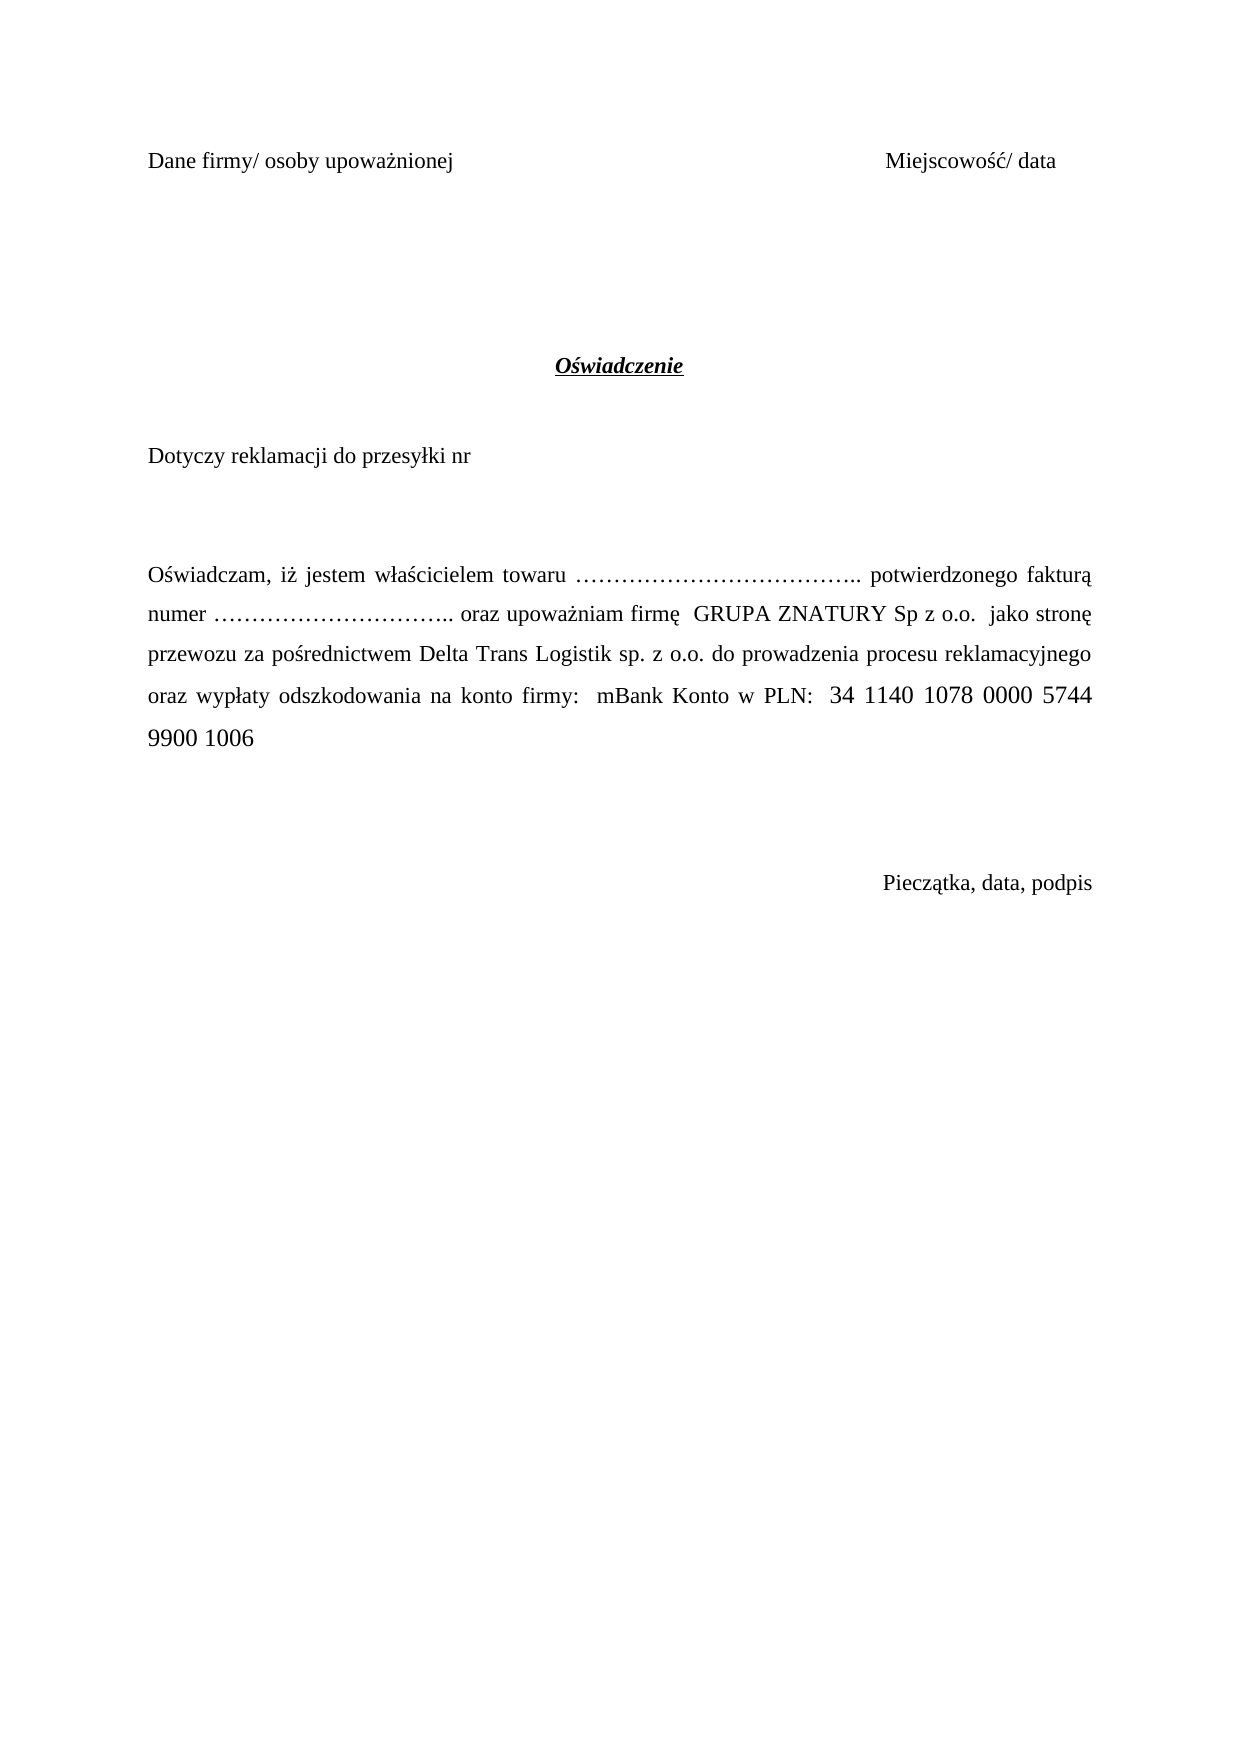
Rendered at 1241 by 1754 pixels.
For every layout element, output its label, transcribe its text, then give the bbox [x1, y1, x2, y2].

text Oświadczam, iż jestem właścicielem towaru ……………………………….. potwierdzonego fakturą numer ………………………….. oraz upoważniam firmę GRUPA ZNATURY Sp z o.o. jako stronę przewozu za pośrednictwem Delta Trans Logistik sp. z o.o. do prowadzenia procesu reklamacyjnego oraz wypłaty odszkodowania na konto firmy: mBank Konto w PLN: 34 1140 1078 0000 5744 9900 1006 [148, 561, 1093, 752]
text Pieczątka, data, podpis [148, 869, 1093, 895]
text Dotyczy reklamacji do przesyłki nr [148, 442, 1093, 469]
text Oświadczenie [148, 352, 1093, 378]
text Dane firmy/ osoby upoważnionej Miejscowość/ data [148, 148, 1093, 174]
